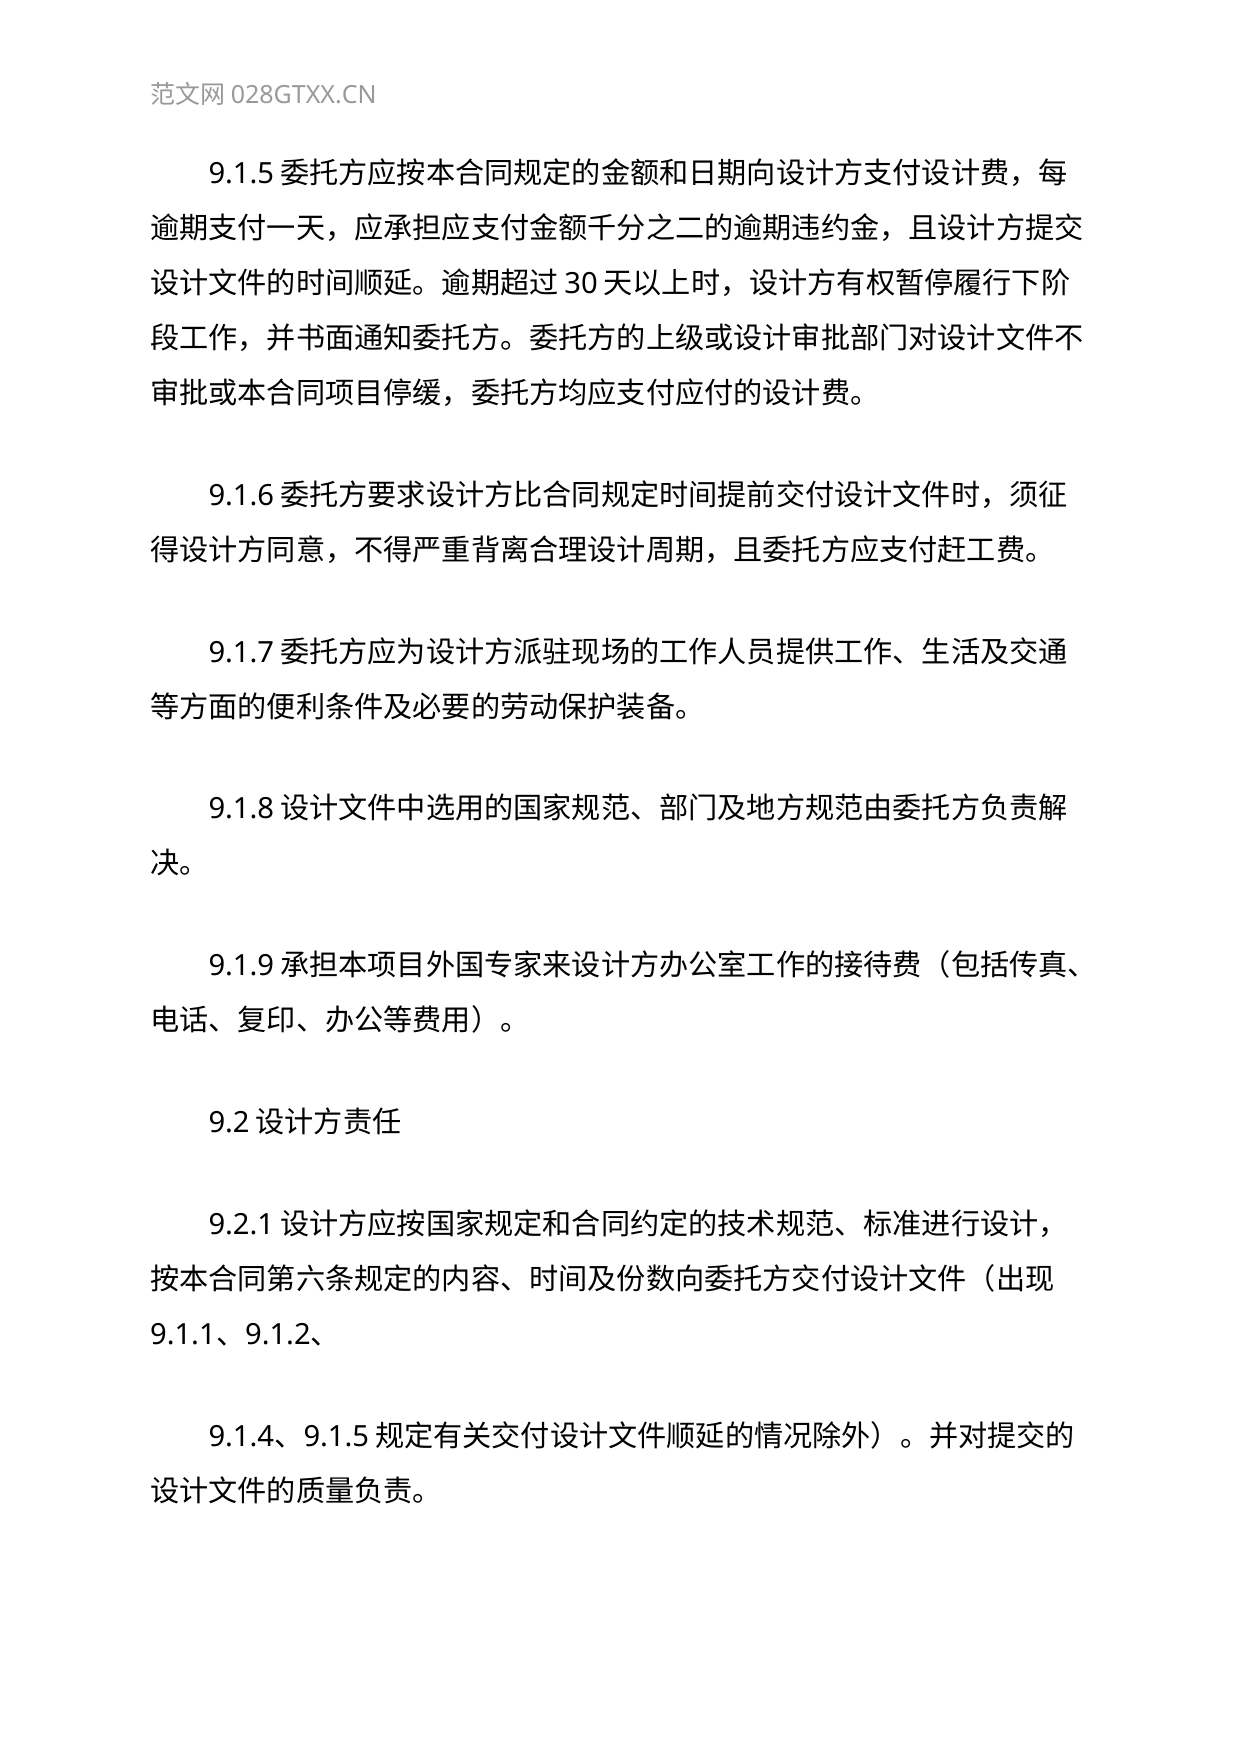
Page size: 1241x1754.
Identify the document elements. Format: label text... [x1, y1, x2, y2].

text 9.1.9承担本项目外国专家来设计方办公室工作的接待费（包括传真、电话、复印、办公等费用）。 [150, 942, 1090, 1039]
text 9.2.1设计方应按国家规定和合同约定的技术规范、标准进行设计，按本合同第六条规定的内容、时间及份数向委托方交付设计文件（出现9.1.1、9.1.2、 [150, 1201, 1090, 1353]
text 9.1.5委托方应按本合同规定的金额和日期向设计方支付设计费，每逾期支付一天，应承担应支付金额千分之二的逾期违约金，且设计方提交设计文件的时间顺延。逾期超过30天以上时，设计方有权暂停履行下阶段工作，并书面通知委托方。委托方的上级或设计审批部门对设计文件不审批或本合同项目停缓，委托方均应支付应付的设计费。 [150, 150, 1090, 412]
text 9.2设计方责任 [150, 1099, 1090, 1141]
text 9.1.7委托方应为设计方派驻现场的工作人员提供工作、生活及交通等方面的便利条件及必要的劳动保护装备。 [150, 628, 1090, 726]
text 9.1.6委托方要求设计方比合同规定时间提前交付设计文件时，须征得设计方同意，不得严重背离合理设计周期，且委托方应支付赶工费。 [150, 472, 1090, 569]
text 9.1.4、9.1.5规定有关交付设计文件顺延的情况除外）。并对提交的设计文件的质量负责。 [150, 1412, 1090, 1510]
text 9.1.8设计文件中选用的国家规范、部门及地方规范由委托方负责解决。 [150, 785, 1090, 882]
